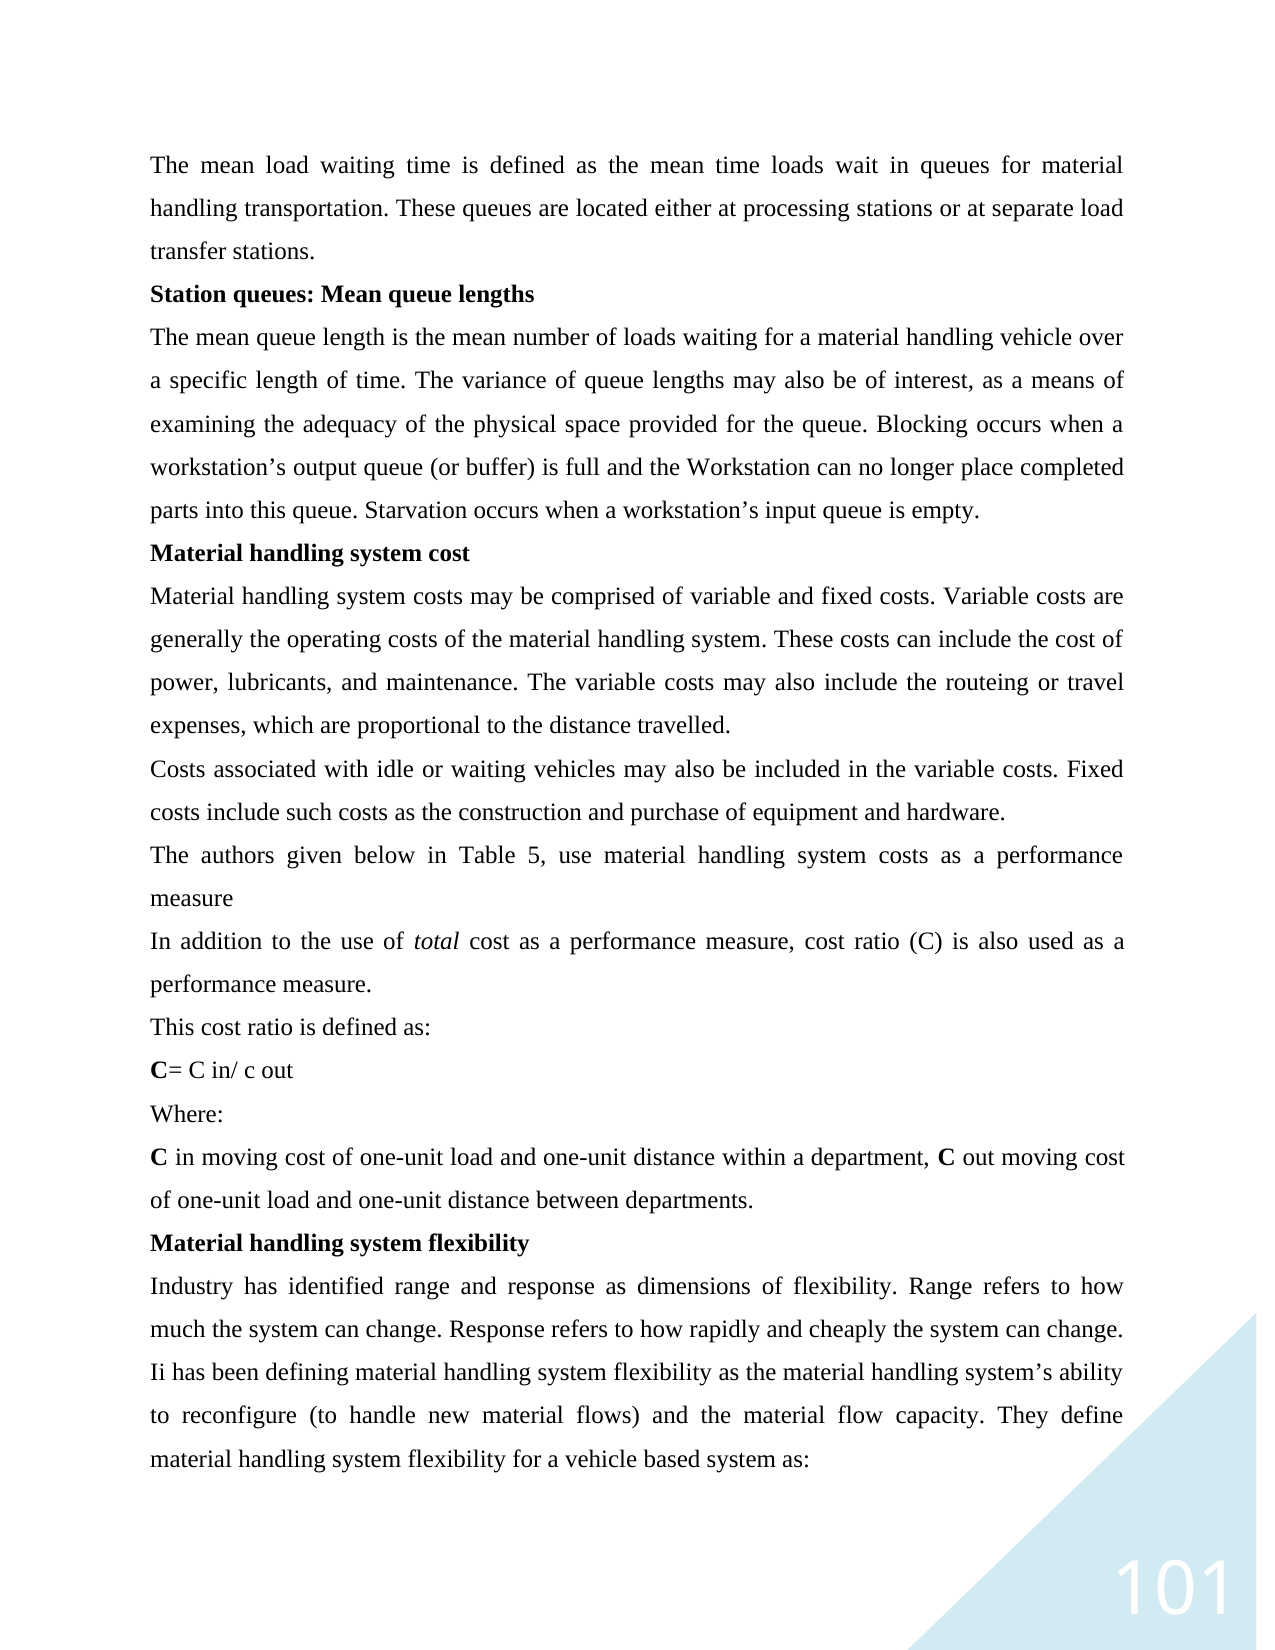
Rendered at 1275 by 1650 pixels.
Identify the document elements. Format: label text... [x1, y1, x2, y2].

text Station queues: Mean queue lengths [150, 279, 1125, 308]
text Material handling system costs may be comprised of variable and fixed costs. Variable costs are generally the operating costs of the material handling system. These costs can include the cost of power, lubricants, and maintenance. The variable costs may also include the routeing or travel expenses, which are proportional to the distance travelled. [150, 581, 1125, 739]
text Material handling system cost [150, 538, 1125, 567]
text Where: [150, 1099, 1125, 1127]
text C= C in/ c out [150, 1056, 1125, 1084]
text This cost ratio is defined as: [150, 1012, 1125, 1041]
text The mean load waiting time is defined as the mean time loads wait in queues for material handling transportation. These queues are located either at processing stations or at separate load transfer stations. [150, 150, 1125, 265]
text The authors given below in Table 5, use material handling system costs as a performance measure [150, 840, 1125, 912]
text In addition to the use of total cost as a performance measure, cost ratio (C) is also used as a performance measure. [150, 926, 1125, 998]
text C in moving cost of one-unit load and one-unit distance within a department, C out moving cost of one-unit load and one-unit distance between departments. [150, 1142, 1125, 1214]
text Industry has identified range and response as dimensions of flexibility. Range refers to how much the system can change. Response refers to how rapidly and cheaply the system can change. Ii has been defining material handling system flexibility as the material handling system’s ability to reconfigure (to handle new material flows) and the material flow capacity. They define material handling system flexibility for a vehicle based system as: [150, 1271, 1125, 1472]
text Costs associated with idle or waiting vehicles may also be included in the variable costs. Fixed costs include such costs as the construction and purchase of equipment and hardware. [150, 754, 1125, 826]
text The mean queue length is the mean number of loads waiting for a material handling vehicle over a specific length of time. The variance of queue lengths may also be of interest, as a means of examining the adequacy of the physical space provided for the queue. Blocking occurs when a workstation’s output queue (or buffer) is full and the Workstation can no longer place completed parts into this queue. Starvation occurs when a workstation’s input queue is empty. [150, 322, 1125, 524]
text Material handling system flexibility [150, 1228, 1125, 1257]
